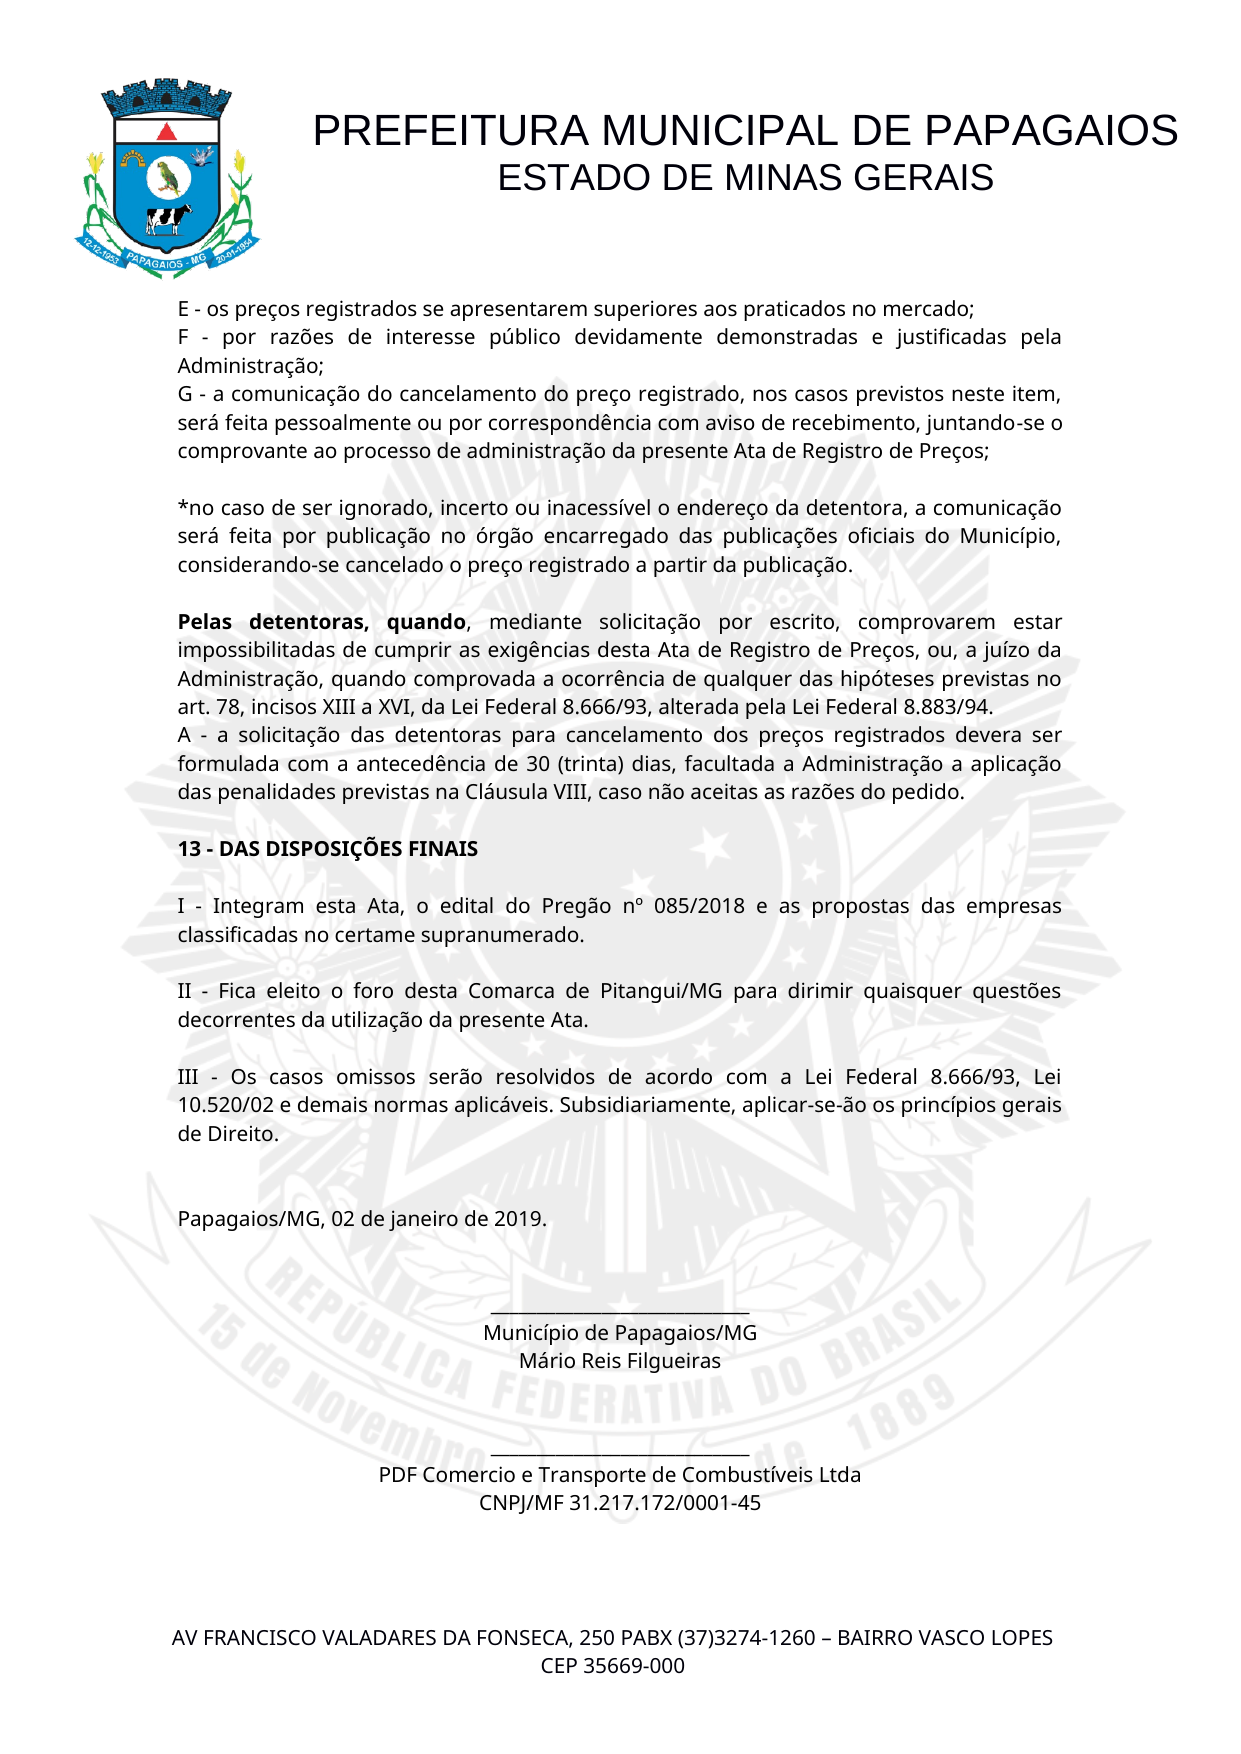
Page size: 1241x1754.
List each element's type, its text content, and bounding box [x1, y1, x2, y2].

picture [73, 73, 262, 281]
text ____________________________ [177, 1432, 1063, 1460]
text G - a comunicação do cancelamento do preço registrado, nos casos previstos neste item, será feita pessoalmente ou por correspondência com aviso de recebimento, juntando-se o comprovante ao processo de administração da presente Ata de Registro de Preços; [177, 379, 1063, 465]
text II - Fica eleito o foro desta Comarca de Pitangui/MG para dirimir quaisquer questões decorrentes da utilização da presente Ata. [177, 977, 1063, 1033]
text Mário Reis Filgueiras [177, 1346, 1063, 1375]
text 13 - DAS DISPOSIÇÕES FINAIS [177, 834, 1063, 863]
text PDF Comercio e Transporte de Combustíveis Ltda [177, 1460, 1063, 1488]
text III - Os casos omissos serão resolvidos de acordo com a Lei Federal 8.666/93, Lei 10.520/02 e demais normas aplicáveis. Subsidiariamente, aplicar-se-ão os princípios gerais de Direito. [177, 1062, 1063, 1147]
text CNPJ/MF 31.217.172/0001-45 [177, 1488, 1063, 1517]
text E - os preços registrados se apresentarem superiores aos praticados no mercado; [177, 294, 1063, 322]
text Município de Papagaios/MG [177, 1318, 1063, 1346]
text Pelas detentoras, quando, mediante solicitação por escrito, comprovarem estar impossibilitadas de cumprir as exigências desta Ata de Registro de Preços, ou, a juízo da Administração, quando comprovada a ocorrência de qualquer das hipóteses previstas no art. 78, incisos XIII a XVI, da Lei Federal 8.666/93, alterada pela Lei Federal 8.883/94. [177, 607, 1063, 721]
text *no caso de ser ignorado, incerto ou inacessível o endereço da detentora, a comunicação será feita por publicação no órgão encarregado das publicações oficiais do Município, considerando-se cancelado o preço registrado a partir da publicação. [177, 493, 1063, 578]
text I - Integram esta Ata, o edital do Pregão nº 085/2018 e as propostas das empresas classificadas no certame supranumerado. [177, 891, 1063, 948]
text ____________________________ [177, 1289, 1063, 1318]
text A - a solicitação das detentoras para cancelamento dos preços registrados devera ser formulada com a antecedência de 30 (trinta) dias, facultada a Administração a aplicação das penalidades previstas na Cláusula VIII, caso não aceitas as razões do pedido. [177, 721, 1063, 806]
picture [88, 376, 1153, 1524]
text F - por razões de interesse público devidamente demonstradas e justificadas pela Administração; [177, 322, 1063, 379]
text Papagaios/MG, 02 de janeiro de 2019. [177, 1204, 1063, 1232]
